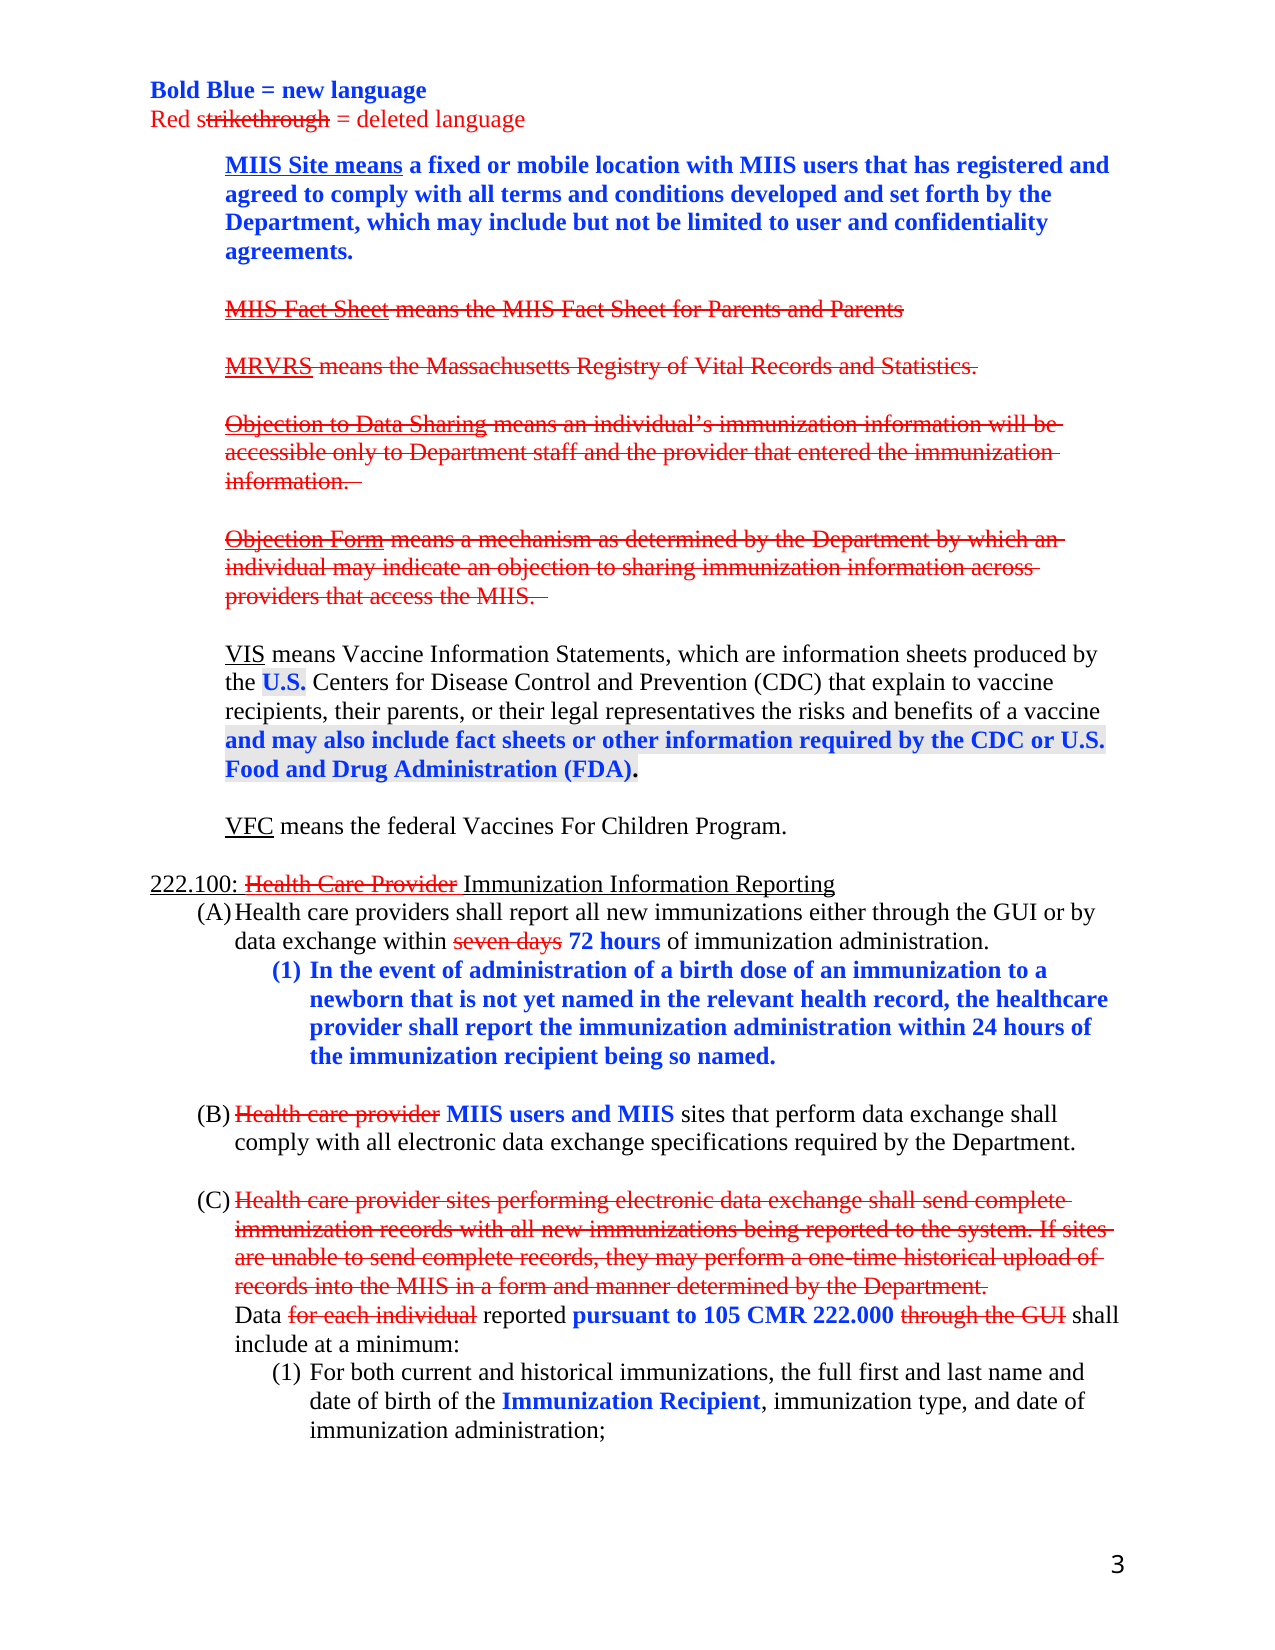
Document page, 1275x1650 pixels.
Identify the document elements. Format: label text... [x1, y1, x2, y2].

text Data for each individual reported pursuant to 105 CMR 222.000 through the GUI shall include at a minimum: [234, 1300, 1125, 1357]
text VIS means Vaccine Information Statements, which are information sheets produced by the U.S. Centers for Disease Control and Prevention (CDC) that explain to vaccine recipients, their parents, or their legal representatives the risks and benefits of a vaccine and may also include fact sheets or other information required by the CDC or U.S. Food and Drug Administration (FDA). [225, 639, 1125, 782]
text MIIS Fact Sheet means the MIIS Fact Sheet for Parents and Parents [150, 294, 1125, 322]
text MRVRS means the Massachusetts Registry of Vital Records and Statistics. [150, 351, 1125, 380]
text MIIS Site means a fixed or mobile location with MIIS users that has registered and agreed to comply with all terms and conditions developed and set forth by the Department, which may include but not be limited to user and confidentiality agreements. [225, 150, 1125, 265]
text VFC means the federal Vaccines For Children Program. [150, 811, 1125, 840]
text 222.100: Health Care Provider Immunization Information Reporting [150, 869, 1125, 897]
list Health care provider sites performing electronic data exchange shall send complete immunization records with all new immunizations being reported to the system. If sites are unable to send complete records, they may perform a one-time historical upload of records into the MIIS in a form and manner determined by the Department. [197, 1185, 1125, 1300]
list In the event of administration of a birth dose of an immunization to a newborn that is not yet named in the relevant health record, the healthcare provider shall report the immunization administration within 24 hours of the immunization recipient being so named. [272, 955, 1125, 1070]
list Health care providers shall report all new immunizations either through the GUI or by data exchange within seven days 72 hours of immunization administration. [197, 897, 1125, 955]
text Objection Form means a mechanism as determined by the Department by which an individual may indicate an objection to sharing immunization information across providers that access the MIIS. [225, 524, 1125, 610]
text Objection to Data Sharing means an individual’s immunization information will be accessible only to Department staff and the provider that entered the immunization information. [225, 409, 1125, 495]
list For both current and historical immunizations, the full first and last name and date of birth of the Immunization Recipient, immunization type, and date of immunization administration; [272, 1357, 1125, 1444]
list Health care provider MIIS users and MIIS sites that perform data exchange shall comply with all electronic data exchange specifications required by the Department. [197, 1099, 1125, 1156]
